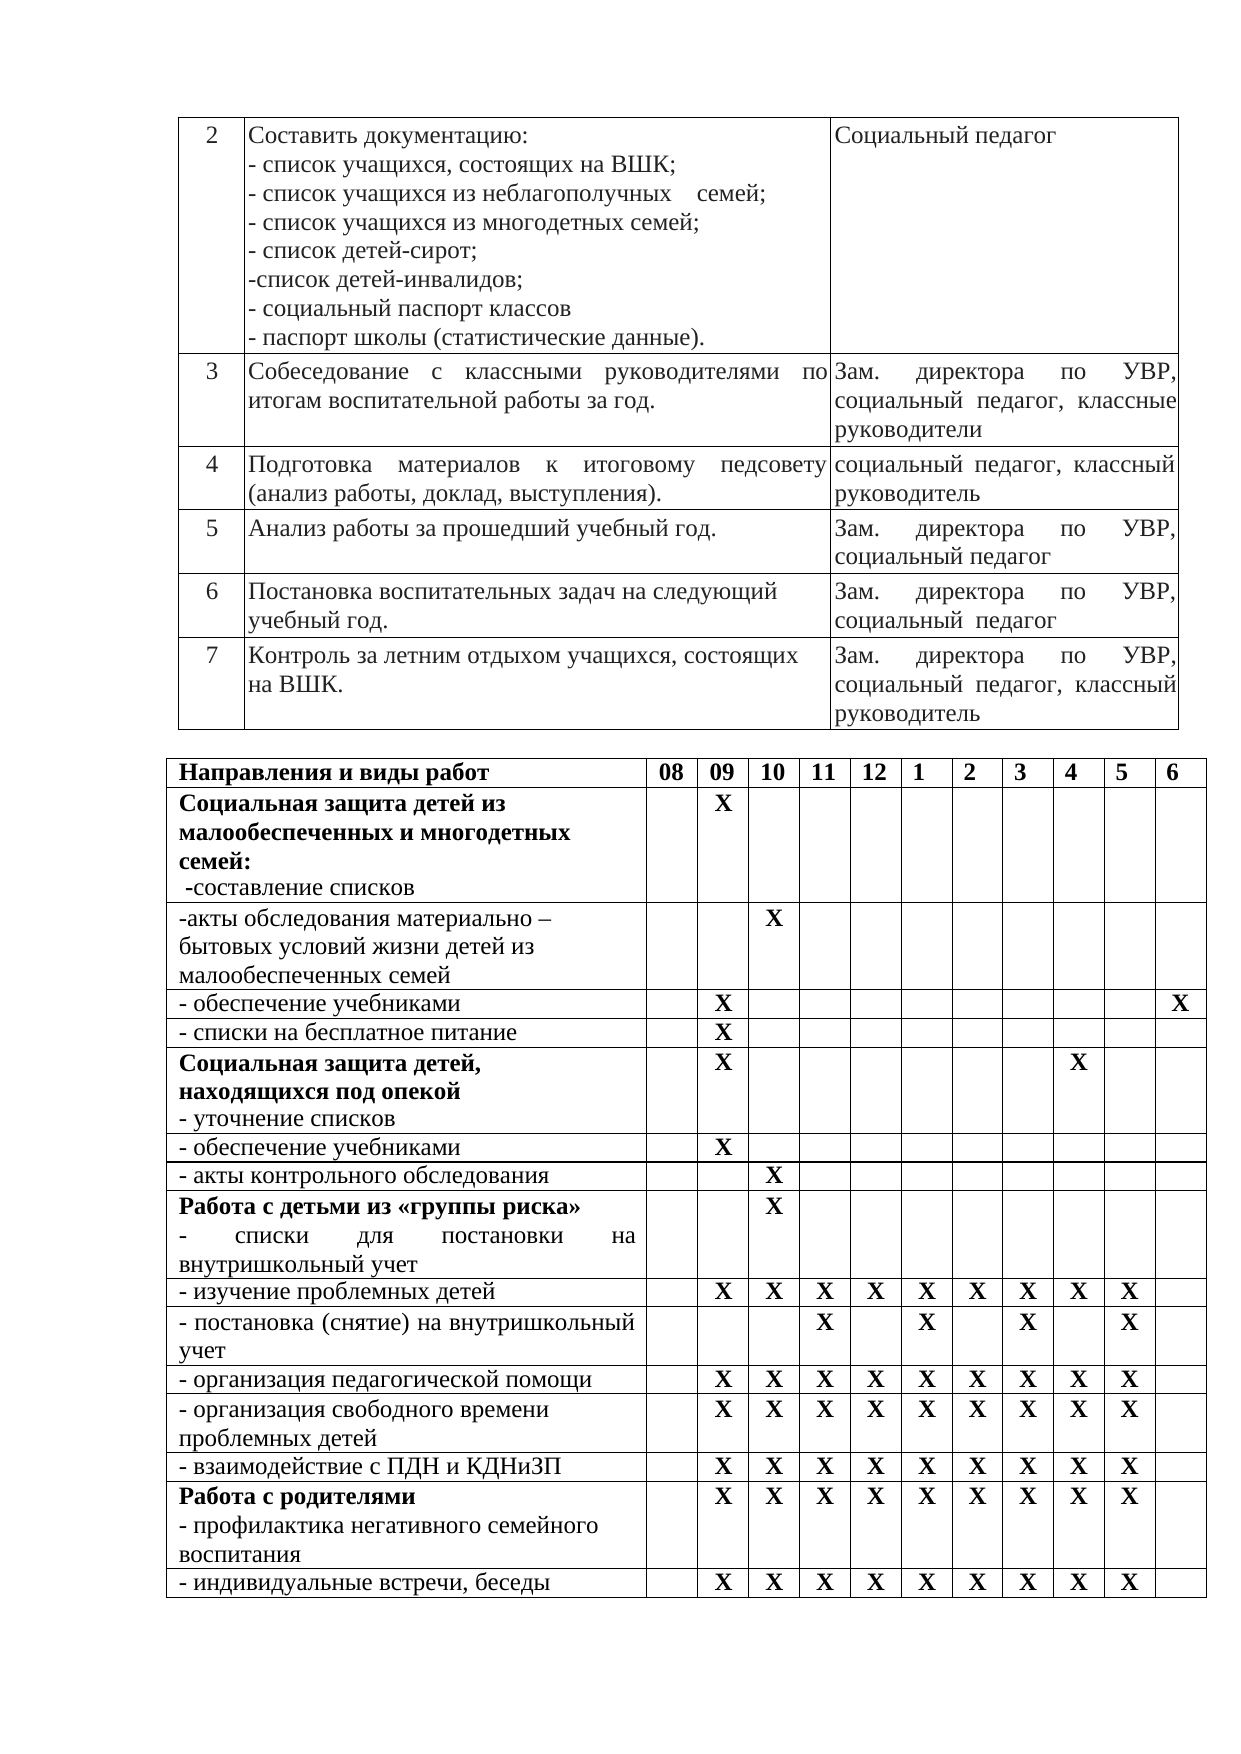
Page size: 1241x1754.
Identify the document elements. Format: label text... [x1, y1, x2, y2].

table_cell 4 [179, 447, 244, 509]
table_cell [698, 1307, 748, 1365]
table_cell - индивидуальные встречи, беседы [167, 1569, 646, 1597]
table_cell - организация свободного времени проблемных детей [167, 1394, 646, 1452]
table_cell [1156, 1453, 1206, 1481]
table_cell [1003, 903, 1053, 989]
table_cell [749, 1307, 799, 1365]
table_cell [647, 1482, 697, 1568]
table_cell [1054, 990, 1104, 1018]
table_cell Х [851, 1279, 901, 1306]
table_cell [1054, 788, 1104, 902]
table_cell [902, 990, 952, 1018]
table_cell Х [953, 1394, 1002, 1452]
table_cell [1003, 788, 1053, 902]
table_cell 5 [179, 510, 244, 573]
table_cell Х [1054, 1048, 1104, 1133]
table_header 09 [698, 759, 748, 787]
table_cell Х [749, 1569, 799, 1597]
table_cell Х [1054, 1366, 1104, 1393]
table_cell Х [1105, 1569, 1155, 1597]
table_cell [902, 1191, 952, 1277]
table_cell - организация педагогической помощи [167, 1366, 646, 1393]
table_cell Постановка воспитательных задач на следующий учебный год. [245, 574, 830, 637]
table_cell [1054, 1191, 1104, 1277]
table_cell Анализ работы за прошедший учебный год. [245, 510, 830, 573]
table_cell Х [1003, 1482, 1053, 1568]
table_header 1 [902, 759, 952, 787]
table_cell [1156, 1048, 1206, 1133]
table_cell [647, 1569, 697, 1597]
table_cell - обеспечение учебниками [167, 990, 646, 1018]
table_cell Х [749, 1191, 799, 1277]
table_cell [953, 1134, 1002, 1161]
table_cell Х [800, 1279, 850, 1306]
table_cell Х [698, 1134, 748, 1161]
table_cell Х [1054, 1279, 1104, 1306]
table_cell 3 [179, 354, 244, 446]
table_cell [800, 1019, 850, 1047]
table_cell - обеспечение учебниками [167, 1134, 646, 1161]
table_cell Х [1003, 1307, 1053, 1365]
table_cell [1156, 1394, 1206, 1452]
table_cell Х [1003, 1569, 1053, 1597]
table_cell [1105, 788, 1155, 902]
table_cell - взаимодействие с ПДН и КДНиЗП [167, 1453, 646, 1481]
table_cell Х [851, 1394, 901, 1452]
table_cell Социальная защита детей, находящихся под опекой - уточнение списков [167, 1048, 646, 1133]
table_cell Х [953, 1279, 1002, 1306]
table_cell Х [800, 1453, 850, 1481]
table_cell [1156, 1482, 1206, 1568]
table_header Направления и виды работ [167, 759, 646, 787]
table_cell Х [800, 1366, 850, 1393]
table_cell Х [1003, 1279, 1053, 1306]
table_cell Х [749, 1366, 799, 1393]
table_cell Собеседование с классными руководителями по итогам воспитательной работы за год. [245, 354, 830, 446]
table_cell Х [1054, 1394, 1104, 1452]
table_cell [1156, 1134, 1206, 1161]
table_cell [1003, 1048, 1053, 1133]
table_cell [749, 788, 799, 902]
table_cell Х [800, 1394, 850, 1452]
table_cell [902, 1134, 952, 1161]
table_header 6 [1156, 759, 1206, 787]
table_cell Х [953, 1482, 1002, 1568]
table_cell Зам. директора по УВР, социальный педагог [831, 510, 1178, 573]
table_cell Х [698, 1453, 748, 1481]
table_cell Х [800, 1569, 850, 1597]
table_cell [953, 1307, 1002, 1365]
table_cell [1054, 1163, 1104, 1190]
table_cell [953, 1163, 1002, 1190]
table_cell [1105, 1134, 1155, 1161]
table_cell [1156, 788, 1206, 902]
table_cell [749, 1048, 799, 1133]
table_cell Х [902, 1279, 952, 1306]
table_cell [1156, 1279, 1206, 1306]
table_header Составить документацию: список учащихся, состоящих на ВШК; список учащихся из неблагополучных семей; список учащихся из многодетных семей; список детей-сирот; -список детей-инвалидов; социальный паспорт классов паспорт школы (статистические данные). [245, 118, 830, 353]
table_cell Подготовка материалов к итоговому педсовету (анализ работы, доклад, выступления). [245, 447, 830, 509]
table_cell [1156, 903, 1206, 989]
table_cell Х [851, 1453, 901, 1481]
table_cell Х [851, 1569, 901, 1597]
table_cell Х [698, 1394, 748, 1452]
table_cell - постановка (снятие) на внутришкольный учет [167, 1307, 646, 1365]
table_cell [1105, 1019, 1155, 1047]
table_cell [647, 1019, 697, 1047]
table_cell [1156, 1163, 1206, 1190]
table_cell Х [1054, 1453, 1104, 1481]
table_cell Х [902, 1569, 952, 1597]
table_cell Х [1003, 1366, 1053, 1393]
table_cell [851, 1048, 901, 1133]
table_cell [953, 990, 1002, 1018]
table_cell [647, 1279, 697, 1306]
table_cell [1003, 990, 1053, 1018]
table_cell Х [1003, 1394, 1053, 1452]
table_cell [851, 1191, 901, 1277]
table_cell [953, 1048, 1002, 1133]
table_cell [902, 903, 952, 989]
table_cell [800, 903, 850, 989]
table_cell [749, 1019, 799, 1047]
table_cell [953, 903, 1002, 989]
table_cell [647, 990, 697, 1018]
table_cell [1105, 1048, 1155, 1133]
table_header 2 [179, 118, 244, 353]
table_header 11 [800, 759, 850, 787]
table_header 10 [749, 759, 799, 787]
table_cell [647, 1191, 697, 1277]
table_cell Х [749, 1482, 799, 1568]
table_cell Х [1105, 1366, 1155, 1393]
table_cell [1156, 1307, 1206, 1365]
table_cell Х [851, 1482, 901, 1568]
table_header 08 [647, 759, 697, 787]
table_cell [749, 1134, 799, 1161]
table_cell Социальная защита детей из малообеспеченных и многодетных семей: -составление списков [167, 788, 646, 902]
table_header 5 [1105, 759, 1155, 787]
table_cell [647, 1163, 697, 1190]
table_cell [1054, 903, 1104, 989]
table_cell Х [749, 1163, 799, 1190]
table_cell Х [698, 1366, 748, 1393]
table_cell Х [902, 1307, 952, 1365]
table_cell [647, 1134, 697, 1161]
table_cell Х [1105, 1279, 1155, 1306]
table_cell [647, 1307, 697, 1365]
table_cell Х [1003, 1453, 1053, 1481]
table_cell [851, 1163, 901, 1190]
table_cell Х [1156, 990, 1206, 1018]
table_cell Х [698, 1569, 748, 1597]
table_cell [1105, 990, 1155, 1018]
table_cell [1003, 1134, 1053, 1161]
table_cell [902, 1019, 952, 1047]
table_cell [800, 788, 850, 902]
table_cell [800, 1134, 850, 1161]
table_cell Х [1105, 1307, 1155, 1365]
table_cell - акты контрольного обследования [167, 1163, 646, 1190]
table_cell [1054, 1134, 1104, 1161]
table_cell [647, 903, 697, 989]
table_cell Зам. директора по УВР, социальный педагог, классные руководители [831, 354, 1178, 446]
table_cell Х [953, 1569, 1002, 1597]
table_header 4 [1054, 759, 1104, 787]
table_cell Х [902, 1482, 952, 1568]
table_cell Зам. директора по УВР, социальный педагог [831, 574, 1178, 637]
table_header Социальный педагог [831, 118, 1178, 353]
table_cell Х [749, 1453, 799, 1481]
table_cell [698, 903, 748, 989]
table_cell [902, 1163, 952, 1190]
table_cell Работа с родителями - профилактика негативного семейного воспитания [167, 1482, 646, 1568]
table_cell Зам. директора по УВР, социальный педагог, классный руководитель [831, 638, 1178, 729]
table_cell [800, 990, 850, 1018]
table_cell [1105, 1191, 1155, 1277]
table_cell - изучение проблемных детей [167, 1279, 646, 1306]
table_cell Х [749, 1279, 799, 1306]
table_cell Х [902, 1394, 952, 1452]
table_cell Х [698, 1048, 748, 1133]
table_cell Х [698, 788, 748, 902]
table_cell Х [1105, 1453, 1155, 1481]
table_cell Х [800, 1307, 850, 1365]
table_cell Х [851, 1366, 901, 1393]
table_cell [851, 1019, 901, 1047]
table_cell Х [953, 1453, 1002, 1481]
table_cell Х [698, 990, 748, 1018]
table_cell [647, 1453, 697, 1481]
table_cell Х [749, 903, 799, 989]
table_cell социальный педагог, классный руководитель [831, 447, 1178, 509]
table_cell [902, 788, 952, 902]
table_cell [647, 1366, 697, 1393]
table_cell [851, 1134, 901, 1161]
table_cell [800, 1191, 850, 1277]
table_cell [698, 1191, 748, 1277]
table_cell Х [1054, 1569, 1104, 1597]
table_cell [902, 1048, 952, 1133]
table_cell Х [902, 1366, 952, 1393]
table_cell Х [800, 1482, 850, 1568]
table_cell Х [749, 1394, 799, 1452]
table_cell [1156, 1019, 1206, 1047]
table_cell [1054, 1307, 1104, 1365]
table_cell [1003, 1163, 1053, 1190]
table_cell Контроль за летним отдыхом учащихся, состоящих на ВШК. [245, 638, 830, 729]
table_cell [647, 1048, 697, 1133]
table_cell [1054, 1019, 1104, 1047]
table_cell [647, 788, 697, 902]
table_cell [1105, 903, 1155, 989]
table_cell Х [698, 1019, 748, 1047]
table_cell -акты обследования материально – бытовых условий жизни детей из малообеспеченных семей [167, 903, 646, 989]
table_cell Х [902, 1453, 952, 1481]
table_cell Х [698, 1279, 748, 1306]
table_cell [953, 788, 1002, 902]
table_cell Х [1054, 1482, 1104, 1568]
table_cell Работа с детьми из «группы риска» - списки для постановки на внутришкольный учет [167, 1191, 646, 1277]
table_cell [1156, 1366, 1206, 1393]
table_cell [698, 1163, 748, 1190]
table_cell [1003, 1019, 1053, 1047]
table_cell [851, 788, 901, 902]
table_cell Х [698, 1482, 748, 1568]
table_cell 6 [179, 574, 244, 637]
table_cell [953, 1019, 1002, 1047]
table_cell [1003, 1191, 1053, 1277]
table_cell Х [953, 1366, 1002, 1393]
table_header 2 [953, 759, 1002, 787]
table_cell [800, 1163, 850, 1190]
table_cell [800, 1048, 850, 1133]
table_cell - списки на бесплатное питание [167, 1019, 646, 1047]
table_cell 7 [179, 638, 244, 729]
table_cell [647, 1394, 697, 1452]
table_header 3 [1003, 759, 1053, 787]
table_cell [1156, 1569, 1206, 1597]
table_cell [851, 990, 901, 1018]
table_header 12 [851, 759, 901, 787]
table_cell [749, 990, 799, 1018]
table_cell Х [1105, 1394, 1155, 1452]
table_cell Х [1105, 1482, 1155, 1568]
table_cell [1156, 1191, 1206, 1277]
table_cell [851, 1307, 901, 1365]
table_cell [1105, 1163, 1155, 1190]
table_cell [953, 1191, 1002, 1277]
table_cell [851, 903, 901, 989]
